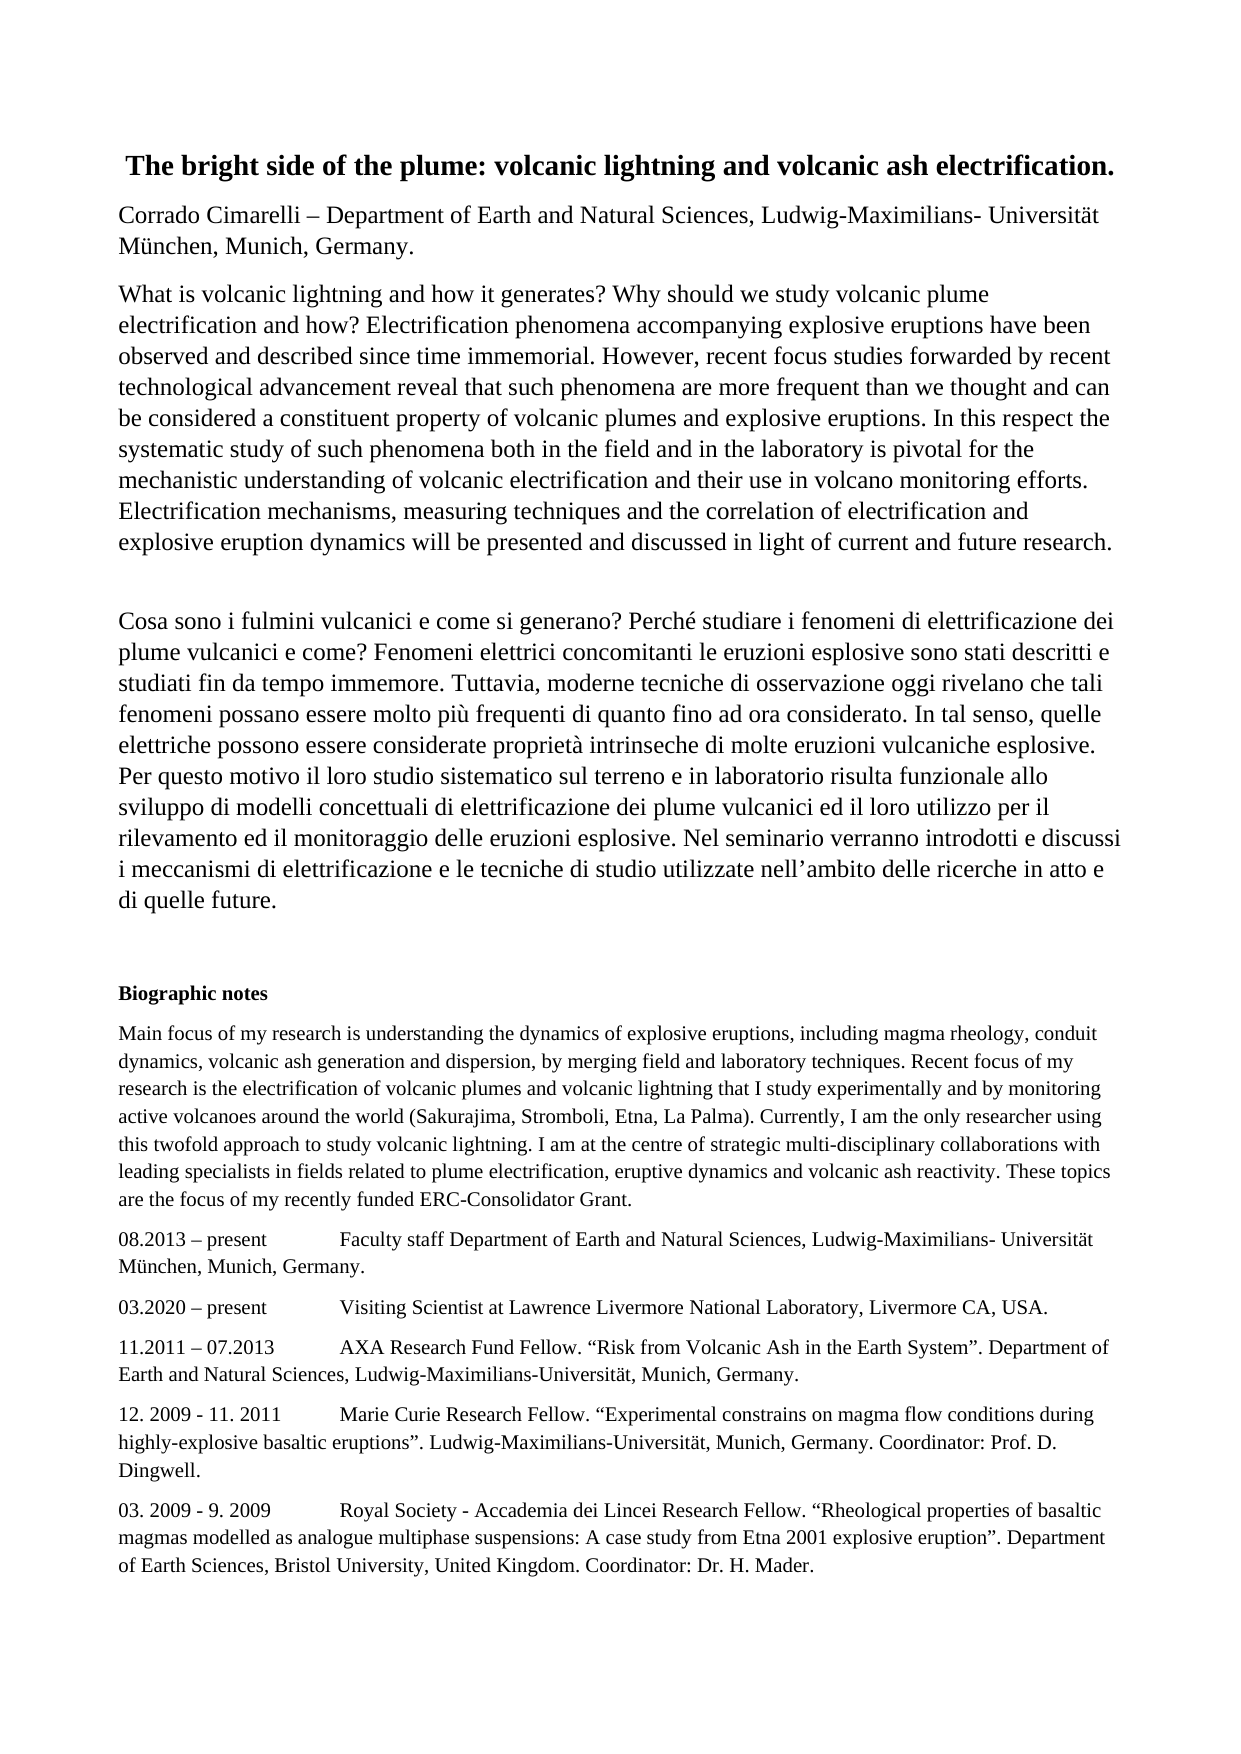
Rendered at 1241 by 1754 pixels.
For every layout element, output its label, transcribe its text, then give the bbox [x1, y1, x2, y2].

text The bright side of the plume: volcanic lightning and volcanic ash electrification. [118, 148, 1122, 181]
text 03.2020 – present Visiting Scientist at Lawrence Livermore National Laboratory, Livermore CA, USA. [118, 1294, 1122, 1319]
text 11.2011 – 07.2013 AXA Research Fund Fellow. “Risk from Volcanic Ash in the Earth System”. Department of Earth and Natural Sciences, Ludwig-Maximilians-Universität, Munich, Germany. [118, 1335, 1122, 1386]
text Corrado Cimarelli – Department of Earth and Natural Sciences, Ludwig-Maximilians- Universität München, Munich, Germany. [118, 200, 1122, 260]
text 03. 2009 - 9. 2009 Royal Society - Accademia dei Lincei Research Fellow. “Rheological properties of basaltic magmas modelled as analogue multiphase suspensions: A case study from Etna 2001 explosive eruption”. Department of Earth Sciences, Bristol University, United Kingdom. Coordinator: Dr. H. Mader. [118, 1498, 1122, 1577]
text Cosa sono i fulmini vulcanici e come si generano? Perché studiare i fenomeni di elettrificazione dei plume vulcanici e come? Fenomeni elettrici concomitanti le eruzioni esplosive sono stati descritti e studiati fin da tempo immemore. Tuttavia, moderne tecniche di osservazione oggi rivelano che tali fenomeni possano essere molto più frequenti di quanto fino ad ora considerato. In tal senso, quelle elettriche possono essere considerate proprietà intrinseche di molte eruzioni vulcaniche esplosive. Per questo motivo il loro studio sistematico sul terreno e in laboratorio risulta funzionale allo sviluppo di modelli concettuali di elettrificazione dei plume vulcanici ed il loro utilizzo per il rilevamento ed il monitoraggio delle eruzioni esplosive. Nel seminario verranno introdotti e discussi i meccanismi di elettrificazione e le tecniche di studio utilizzate nell’ambito delle ricerche in atto e di quelle future. [118, 575, 1122, 914]
text 08.2013 – present Faculty staff Department of Earth and Natural Sciences, Ludwig-Maximilians- Universität München, Munich, Germany. [118, 1227, 1122, 1278]
text Biographic notes [118, 981, 1122, 1005]
text What is volcanic lightning and how it generates? Why should we study volcanic plume electrification and how? Electrification phenomena accompanying explosive eruptions have been observed and described since time immemorial. However, recent focus studies forwarded by recent technological advancement reveal that such phenomena are more frequent than we thought and can be considered a constituent property of volcanic plumes and explosive eruptions. In this respect the systematic study of such phenomena both in the field and in the laboratory is pivotal for the mechanistic understanding of volcanic electrification and their use in volcano monitoring efforts. Electrification mechanisms, measuring techniques and the correlation of electrification and explosive eruption dynamics will be presented and discussed in light of current and future research. [118, 279, 1122, 556]
text 12. 2009 - 11. 2011 Marie Curie Research Fellow. “Experimental constrains on magma flow conditions during highly-explosive basaltic eruptions”. Ludwig-Maximilians-Universität, Munich, Germany. Coordinator: Prof. D. Dingwell. [118, 1402, 1122, 1482]
text Main focus of my research is understanding the dynamics of explosive eruptions, including magma rheology, conduit dynamics, volcanic ash generation and dispersion, by merging field and laboratory techniques. Recent focus of my research is the electrification of volcanic plumes and volcanic lightning that I study experimentally and by monitoring active volcanoes around the world (Sakurajima, Stromboli, Etna, La Palma). Currently, I am the only researcher using this twofold approach to study volcanic lightning. I am at the centre of strategic multi-disciplinary collaborations with leading specialists in fields related to plume electrification, eruptive dynamics and volcanic ash reactivity. These topics are the focus of my recently funded ERC-Consolidator Grant. [118, 1021, 1122, 1211]
